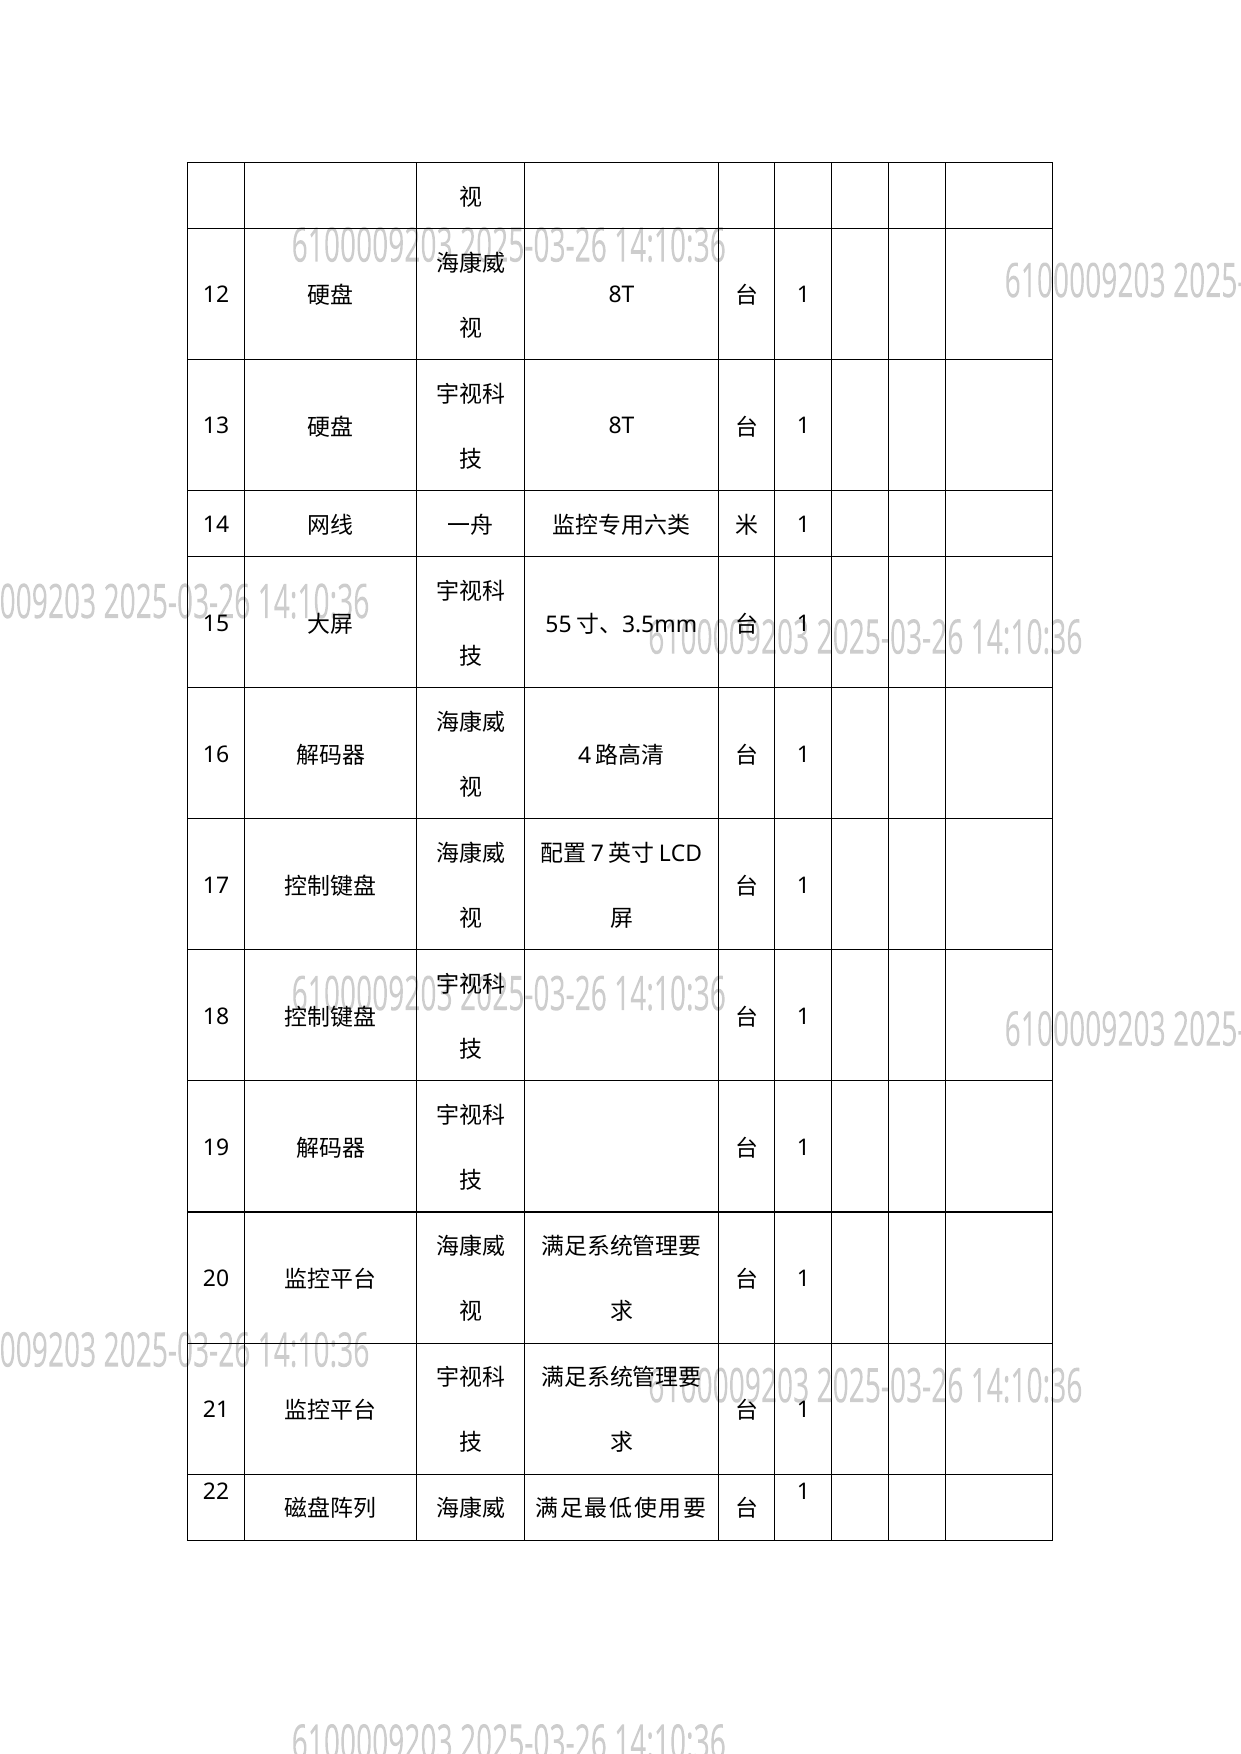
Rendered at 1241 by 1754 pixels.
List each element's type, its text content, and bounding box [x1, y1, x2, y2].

table_cell [889, 229, 945, 359]
table_cell [832, 1475, 888, 1539]
table_cell 11 [188, 163, 244, 228]
table_cell 宇视科技 [417, 950, 524, 1080]
table_cell [889, 360, 945, 490]
table_cell 海康威视 [417, 1475, 524, 1539]
table_cell 宇视科技 [417, 360, 524, 490]
table_cell 1 [775, 360, 831, 490]
table_cell 硬盘 [245, 360, 416, 490]
table_cell 16 [188, 688, 244, 818]
table_cell 海康威视 [417, 163, 524, 228]
table_cell 1 [775, 950, 831, 1080]
table_cell 1 [775, 557, 831, 687]
table_cell [889, 1344, 945, 1473]
table_cell 台 [719, 1213, 774, 1342]
table_cell 8T [525, 229, 718, 359]
table_cell [946, 360, 1052, 490]
table_cell 录像机 [245, 163, 416, 228]
table_cell [946, 950, 1052, 1080]
table_cell 台 [719, 163, 774, 228]
table_cell 台 [719, 1344, 774, 1473]
table_cell 1 [775, 688, 831, 818]
table_cell 1 [775, 1344, 831, 1473]
table_cell 监控专用六类 [525, 491, 718, 556]
table_cell 20 [188, 1213, 244, 1342]
table_cell 海康威视 [417, 819, 524, 949]
table_cell 网线 [245, 491, 416, 556]
table_cell 海康威视 [417, 1213, 524, 1342]
table_cell 台 [719, 819, 774, 949]
table_cell [889, 557, 945, 687]
table_cell [946, 819, 1052, 949]
table_cell 监控平台 [245, 1213, 416, 1342]
table_cell 4路高清 [525, 688, 718, 818]
table_cell 宇视科技 [417, 1081, 524, 1211]
table_cell 1 [775, 1213, 831, 1342]
table_cell [946, 557, 1052, 687]
table_cell [832, 688, 888, 818]
table_cell 米 [719, 491, 774, 556]
table_cell 1 [775, 1081, 831, 1211]
table_cell 12 [188, 229, 244, 359]
table_cell 55寸、3.5mm [525, 557, 718, 687]
table_cell 监控平台 [245, 1344, 416, 1473]
table_cell 解码器 [245, 1081, 416, 1211]
table_cell [946, 491, 1052, 556]
table_cell [525, 1081, 718, 1211]
table_cell 17 [188, 819, 244, 949]
table_cell 解码器 [245, 688, 416, 818]
table_cell [889, 491, 945, 556]
table_cell 13 [188, 360, 244, 490]
table_cell [832, 1213, 888, 1342]
table_cell 控制键盘 [245, 819, 416, 949]
table_cell [889, 950, 945, 1080]
table_cell 海康威视 [417, 688, 524, 818]
table_cell 1 [775, 491, 831, 556]
table_cell [832, 950, 888, 1080]
table_cell 1 [775, 1475, 831, 1539]
table_cell 台 [719, 557, 774, 687]
table_cell 宇视科技 [417, 1344, 524, 1473]
table_cell [946, 1213, 1052, 1342]
table_cell [946, 688, 1052, 818]
table_cell [946, 1475, 1052, 1539]
table_cell 台 [719, 1475, 774, 1539]
table_cell [832, 491, 888, 556]
table_cell 满足系统管理要求 [525, 1213, 718, 1342]
table_cell 台 [719, 950, 774, 1080]
table_cell 台 [719, 688, 774, 818]
table_cell [832, 229, 888, 359]
table_cell 32路16盘 [525, 163, 718, 228]
table_cell [889, 1475, 945, 1539]
table_cell 1 [775, 163, 831, 228]
table_cell 21 [188, 1344, 244, 1473]
table_cell 1 [775, 229, 831, 359]
table_cell [946, 163, 1052, 228]
table_cell [889, 688, 945, 818]
table_cell 大屏 [245, 557, 416, 687]
table_cell [832, 1081, 888, 1211]
table_cell [832, 557, 888, 687]
table_cell 满足最低使用要求 [525, 1475, 718, 1539]
table_cell [832, 360, 888, 490]
table_cell 控制键盘 [245, 950, 416, 1080]
table_cell 一舟 [417, 491, 524, 556]
table_cell [946, 1344, 1052, 1473]
table_cell 1 [775, 819, 831, 949]
table_cell 海康威视 [417, 229, 524, 359]
table_cell 19 [188, 1081, 244, 1211]
table_cell [832, 819, 888, 949]
table_cell 14 [188, 491, 244, 556]
table_cell 台 [719, 229, 774, 359]
table_cell 台 [719, 1081, 774, 1211]
table_cell 22 [188, 1475, 244, 1539]
table_cell 8T [525, 360, 718, 490]
table_cell [525, 950, 718, 1080]
table_cell 18 [188, 950, 244, 1080]
table_cell 满足系统管理要求 [525, 1344, 718, 1473]
table_cell [832, 163, 888, 228]
table_cell [946, 1081, 1052, 1211]
table_cell [889, 163, 945, 228]
table_cell 台 [719, 360, 774, 490]
table_cell 宇视科技 [417, 557, 524, 687]
table_cell [889, 1213, 945, 1342]
table_cell 硬盘 [245, 229, 416, 359]
table_cell [889, 1081, 945, 1211]
table_cell [889, 819, 945, 949]
table_cell 配置7英寸LCD屏 [525, 819, 718, 949]
table_cell [946, 229, 1052, 359]
table_cell 15 [188, 557, 244, 687]
table_cell 磁盘阵列 [245, 1475, 416, 1539]
table_cell [832, 1344, 888, 1473]
